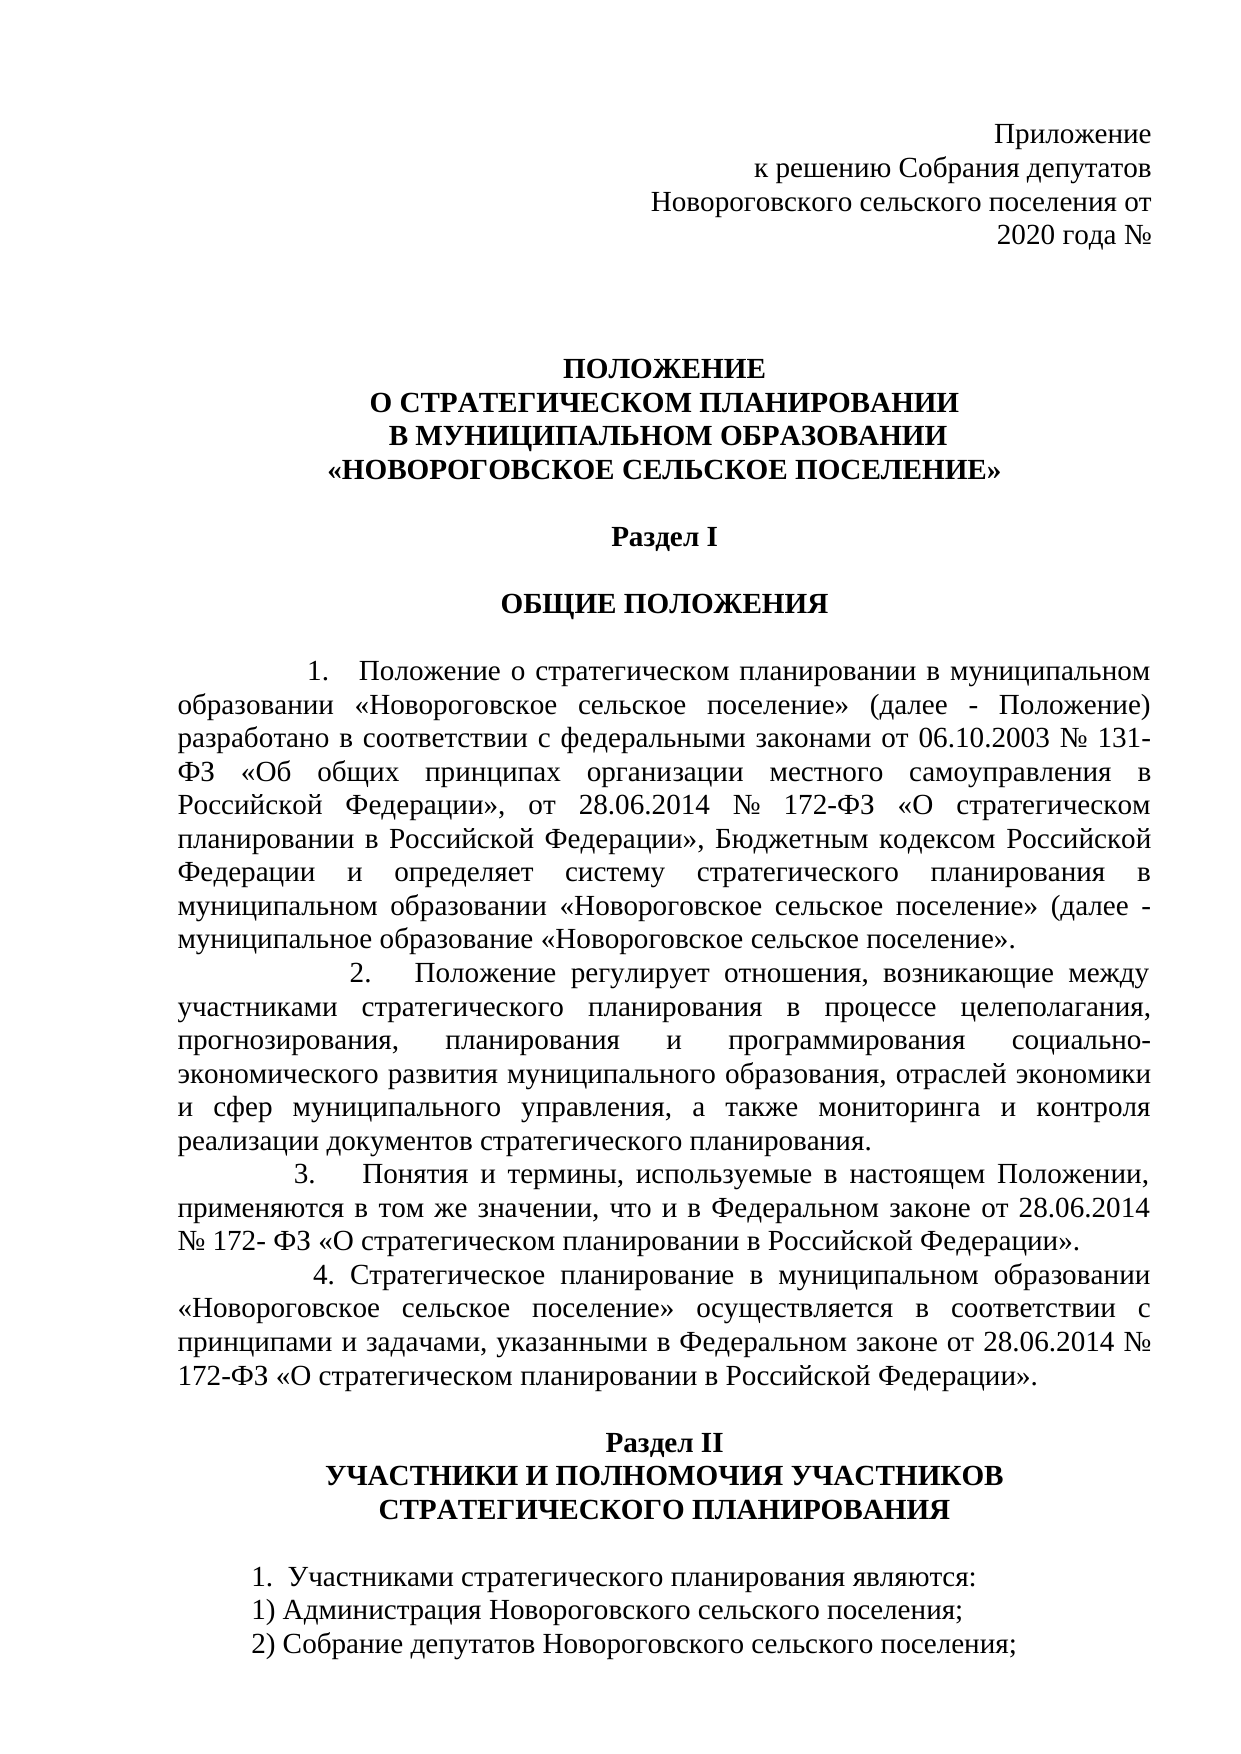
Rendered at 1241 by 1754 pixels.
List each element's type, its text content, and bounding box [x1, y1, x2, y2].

text Приложение [650, 117, 1152, 150]
text 4. Стратегическое планирование в муниципальном образовании «Новороговское сельское поселение» осуществляется в соответствии с принципами и задачами, указанными в Федеральном законе от 28.06.2014 № 172-ФЗ «О стратегическом планировании в Российской Федерации». [177, 1257, 1152, 1391]
text 1. Участниками стратегического планирования являются: [177, 1559, 1152, 1592]
text ОБЩИЕ ПОЛОЖЕНИЯ [177, 586, 1152, 620]
text 3. Понятия и термины, используемые в настоящем Положении, применяются в том же значении, что и в Федеральном законе от 28.06.2014 № 172- ФЗ «О стратегическом планировании в Российской Федерации». [177, 1156, 1152, 1257]
text к решению Собрания депутатов Новороговского сельского поселения от 2020 года № [650, 150, 1152, 251]
text 1. Положение о стратегическом планировании в муниципальном образовании «Новороговское сельское поселение» (далее - Положение) разработано в соответствии с федеральными законами от 06.10.2003 № 131-ФЗ «Об общих принципах организации местного самоуправления в Российской Федерации», от 28.06.2014 № 172-ФЗ «О стратегическом планировании в Российской Федерации», Бюджетным кодексом Российской Федерации и определяет систему стратегического планирования в муниципальном образовании «Новороговское сельское поселение» (далее - муниципальное образование «Новороговское сельское поселение». [177, 653, 1152, 955]
text О СТРАТЕГИЧЕСКОМ ПЛАНИРОВАНИИ [177, 385, 1152, 418]
text «НОВОРОГОВСКОЕ СЕЛЬСКОЕ ПОСЕЛЕНИЕ» [177, 452, 1152, 486]
text ПОЛОЖЕНИЕ [177, 351, 1152, 385]
text 2) Собрание депутатов Новороговского сельского поселения; [177, 1626, 1152, 1659]
text 2. Положение регулирует отношения, возникающие между участниками стратегического планирования в процессе целеполагания, прогнозирования, планирования и программирования социально-экономического развития муниципального образования, отраслей экономики и сфер муниципального управления, а также мониторинга и контроля реализации документов стратегического планирования. [177, 955, 1152, 1156]
text Раздел I [177, 519, 1152, 553]
text Раздел II [177, 1425, 1152, 1458]
text В МУНИЦИПАЛЬНОМ ОБРАЗОВАНИИ [177, 418, 1152, 452]
text УЧАСТНИКИ И ПОЛНОМОЧИЯ УЧАСТНИКОВ СТРАТЕГИЧЕСКОГО ПЛАНИРОВАНИЯ [177, 1458, 1152, 1525]
text 1) Администрация Новороговского сельского поселения; [177, 1592, 1152, 1626]
